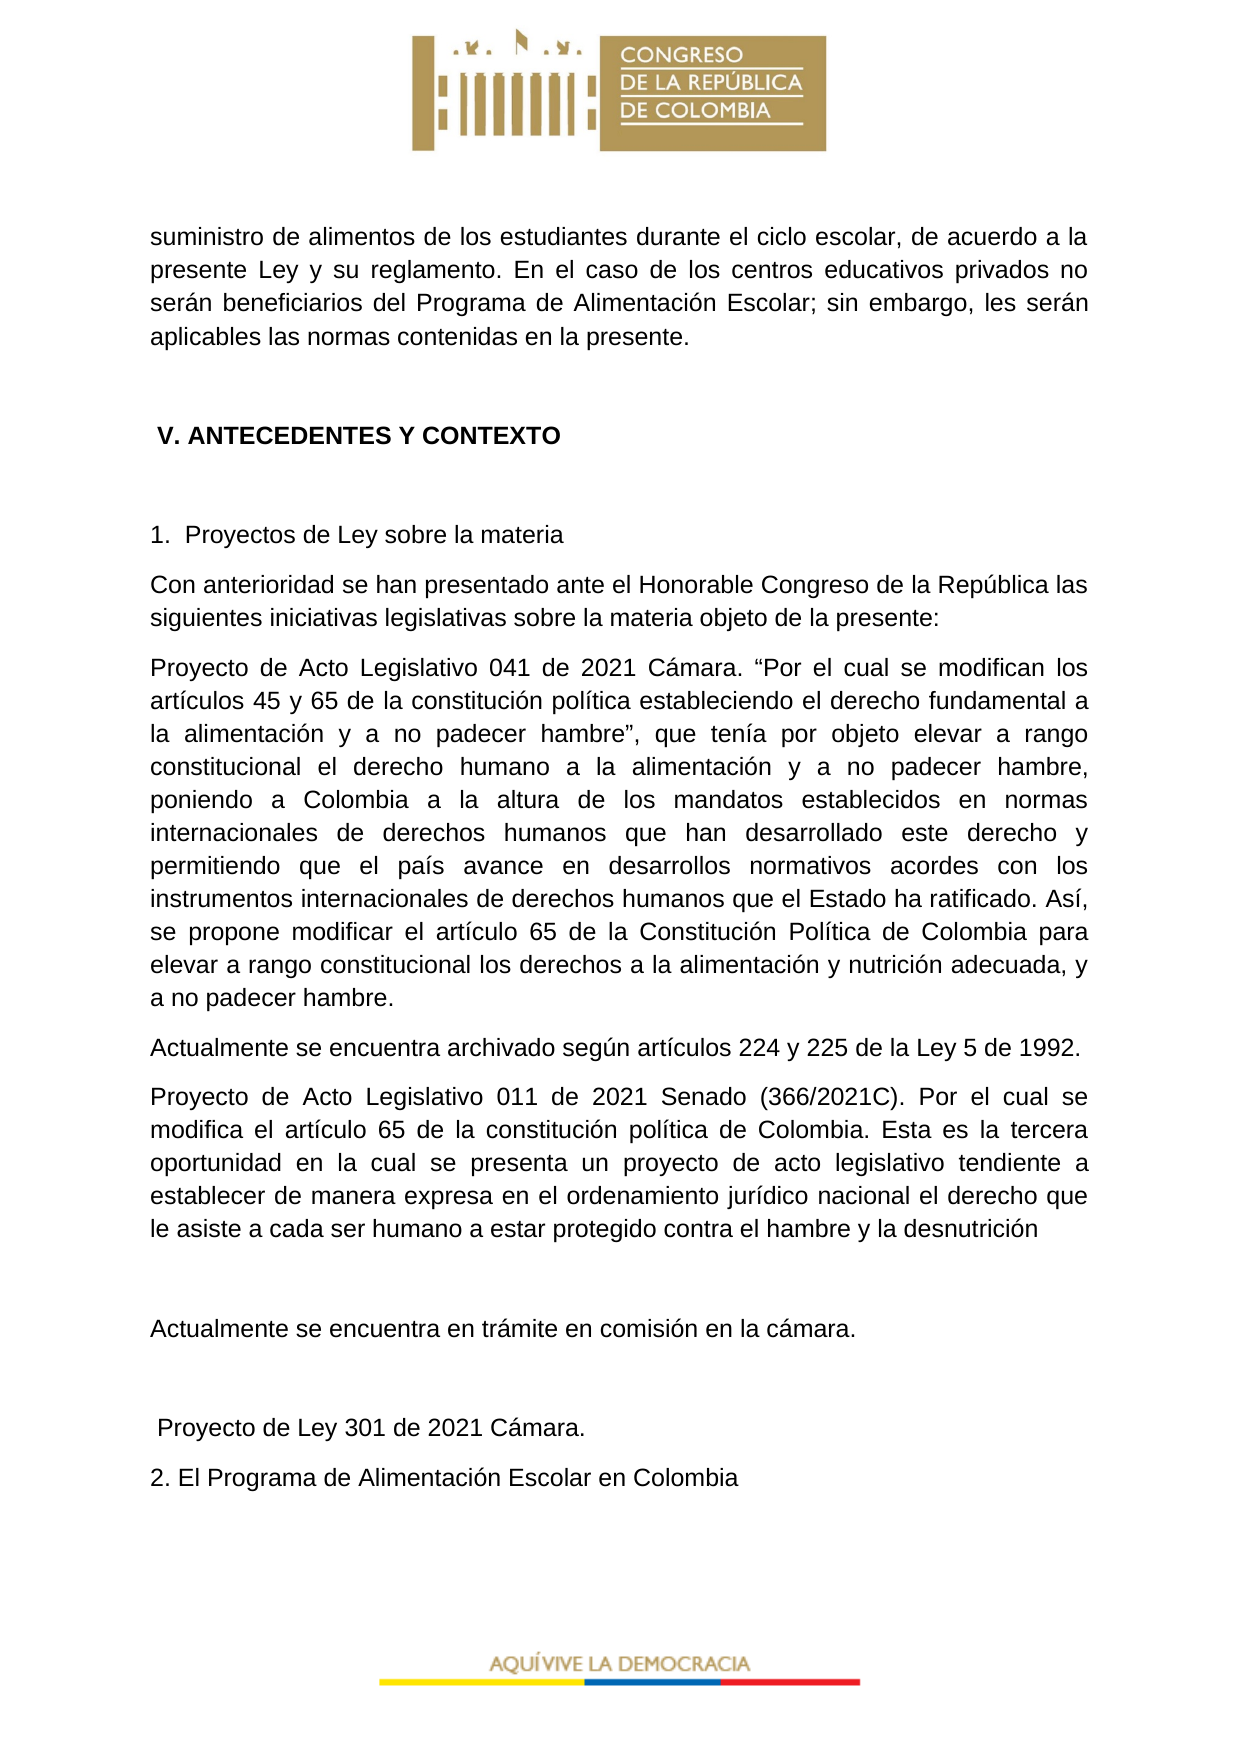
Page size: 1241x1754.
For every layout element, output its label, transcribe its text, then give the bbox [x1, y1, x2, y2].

text 1. Proyectos de Ley sobre la materia [150, 520, 1090, 549]
text Proyecto de Acto Legislativo 011 de 2021 Senado (366/2021C). Por el cual se modifica el artículo 65 de la constitución política de Colombia. Esta es la tercera oportunidad en la cual se presenta un proyecto de acto legislativo tendiente a establecer de manera expresa en el ordenamiento jurídico nacional el derecho que le asiste a cada ser humano a estar protegido contra el hambre y la desnutrición [150, 1082, 1090, 1243]
text 2. El Programa de Alimentación Escolar en Colombia [150, 1463, 1090, 1491]
text Proyecto de Ley 301 de 2021 Cámara. [150, 1413, 1090, 1442]
picture [364, 1644, 876, 1689]
text Actualmente se encuentra archivado según artículos 224 y 225 de la Ley 5 de 1992. [150, 1032, 1090, 1061]
text Proyecto de Acto Legislativo 041 de 2021 Cámara. “Por el cual se modifican los artículos 45 y 65 de la constitución política estableciendo el derecho fundamental a la alimentación y a no padecer hambre”, que tenía por objeto elevar a rango constitucional el derecho humano a la alimentación y a no padecer hambre, poniendo a Colombia a la altura de los mandatos establecidos en normas internacionales de derechos humanos que han desarrollado este derecho y permitiendo que el país avance en desarrollos normativos acordes con los instrumentos internacionales de derechos humanos que el Estado ha ratificado. Así, se propone modificar el artículo 65 de la Constitución Política de Colombia para elevar a rango constitucional los derechos a la alimentación y nutrición adecuada, y a no padecer hambre. [150, 653, 1090, 1012]
text V. ANTECEDENTES Y CONTEXTO [150, 421, 1090, 449]
picture [407, 25, 833, 162]
text Con anterioridad se han presentado ante el Honorable Congreso de la República las siguientes iniciativas legislativas sobre la materia objeto de la presente: [150, 570, 1090, 632]
text Actualmente se encuentra en trámite en comisión en la cámara. [150, 1314, 1090, 1342]
